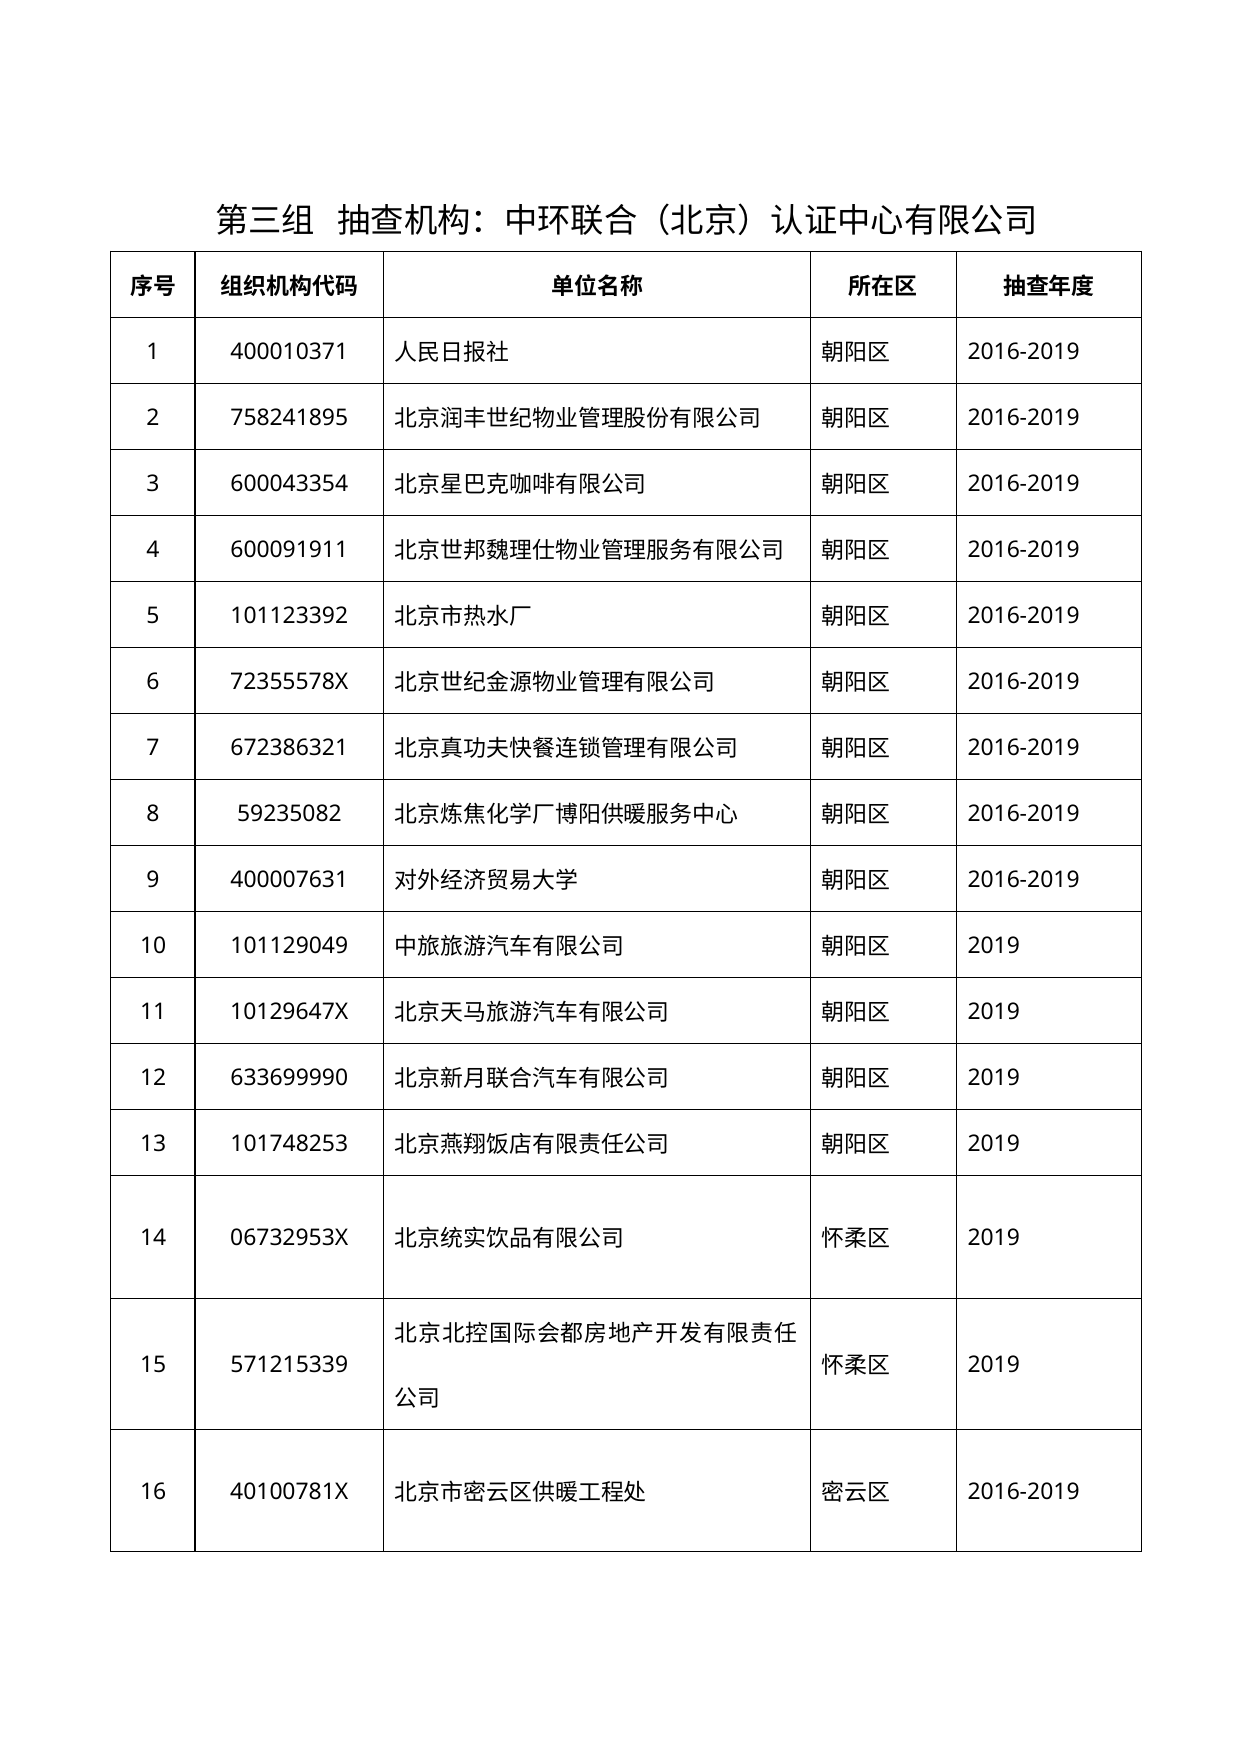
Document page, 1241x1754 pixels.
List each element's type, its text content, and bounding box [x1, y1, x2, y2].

table_cell 600091911 [196, 516, 383, 581]
table_cell 13 [111, 1110, 194, 1175]
table_cell 400010371 [196, 318, 383, 383]
table_cell 15 [111, 1299, 194, 1429]
table_cell 怀柔区 [811, 1299, 956, 1429]
table_cell 2016-2019 [957, 516, 1141, 581]
table_cell 北京星巴克咖啡有限公司 [384, 450, 810, 515]
table_cell 672386321 [196, 714, 383, 779]
table_cell 朝阳区 [811, 1110, 956, 1175]
table_cell 北京北控国际会都房地产开发有限责任公司 [384, 1299, 810, 1429]
table_cell 朝阳区 [811, 912, 956, 977]
table_cell 密云区 [811, 1430, 956, 1551]
table_cell 北京新月联合汽车有限公司 [384, 1044, 810, 1109]
table_cell 40100781X [196, 1430, 383, 1551]
table_cell 2016-2019 [957, 780, 1141, 845]
table_cell 朝阳区 [811, 978, 956, 1043]
table_cell 2016-2019 [957, 384, 1141, 449]
table_cell 北京真功夫快餐连锁管理有限公司 [384, 714, 810, 779]
table_cell 北京炼焦化学厂博阳供暖服务中心 [384, 780, 810, 845]
table_cell 北京世纪金源物业管理有限公司 [384, 648, 810, 713]
table_cell 8 [111, 780, 194, 845]
table_cell 2016-2019 [957, 1430, 1141, 1551]
text 第三组 抽查机构：中环联合（北京）认证中心有限公司 [165, 186, 1087, 251]
table_cell 06732953X [196, 1176, 383, 1298]
table_cell 2019 [957, 1176, 1141, 1298]
table_cell 600043354 [196, 450, 383, 515]
table_cell 12 [111, 1044, 194, 1109]
table_cell 怀柔区 [811, 1176, 956, 1298]
table_cell 朝阳区 [811, 1044, 956, 1109]
table_cell 朝阳区 [811, 450, 956, 515]
table_cell 北京市热水厂 [384, 582, 810, 647]
table_cell 2 [111, 384, 194, 449]
table_cell 2016-2019 [957, 714, 1141, 779]
table_cell 72355578X [196, 648, 383, 713]
table_header 序号 [111, 252, 194, 317]
table_cell 3 [111, 450, 194, 515]
table_header 组织机构代码 [196, 252, 383, 317]
table_cell 5 [111, 582, 194, 647]
table_cell 101129049 [196, 912, 383, 977]
table_cell 朝阳区 [811, 780, 956, 845]
table_cell 朝阳区 [811, 648, 956, 713]
table_header 单位名称 [384, 252, 810, 317]
table_cell 2016-2019 [957, 648, 1141, 713]
table_cell 10 [111, 912, 194, 977]
table_cell 北京市密云区供暖工程处 [384, 1430, 810, 1551]
table_cell 6 [111, 648, 194, 713]
table_cell 1 [111, 318, 194, 383]
table_cell 2019 [957, 1110, 1141, 1175]
table_cell 2019 [957, 978, 1141, 1043]
table_cell 2019 [957, 1299, 1141, 1429]
table_cell 对外经济贸易大学 [384, 846, 810, 911]
table_cell 北京润丰世纪物业管理股份有限公司 [384, 384, 810, 449]
table_cell 101748253 [196, 1110, 383, 1175]
table_cell 4 [111, 516, 194, 581]
table_cell 16 [111, 1430, 194, 1551]
table_cell 2019 [957, 912, 1141, 977]
table_cell 11 [111, 978, 194, 1043]
table_cell 北京天马旅游汽车有限公司 [384, 978, 810, 1043]
table_cell 633699990 [196, 1044, 383, 1109]
table_header 抽查年度 [957, 252, 1141, 317]
table_cell 2016-2019 [957, 582, 1141, 647]
table_cell 2016-2019 [957, 846, 1141, 911]
table_cell 朝阳区 [811, 582, 956, 647]
table_header 所在区 [811, 252, 956, 317]
table_cell 400007631 [196, 846, 383, 911]
table_cell 2019 [957, 1044, 1141, 1109]
table_cell 758241895 [196, 384, 383, 449]
table_cell 571215339 [196, 1299, 383, 1429]
table_cell 59235082 [196, 780, 383, 845]
table_cell 10129647X [196, 978, 383, 1043]
table_cell 101123392 [196, 582, 383, 647]
table_cell 北京统实饮品有限公司 [384, 1176, 810, 1298]
table_cell 朝阳区 [811, 318, 956, 383]
table_cell 2016-2019 [957, 318, 1141, 383]
table_cell 北京燕翔饭店有限责任公司 [384, 1110, 810, 1175]
table_cell 朝阳区 [811, 384, 956, 449]
table_cell 2016-2019 [957, 450, 1141, 515]
table_cell 朝阳区 [811, 516, 956, 581]
table_cell 7 [111, 714, 194, 779]
table_cell 北京世邦魏理仕物业管理服务有限公司 [384, 516, 810, 581]
table_cell 朝阳区 [811, 846, 956, 911]
table_cell 中旅旅游汽车有限公司 [384, 912, 810, 977]
table_cell 9 [111, 846, 194, 911]
table_cell 人民日报社 [384, 318, 810, 383]
table_cell 朝阳区 [811, 714, 956, 779]
table_cell 14 [111, 1176, 194, 1298]
